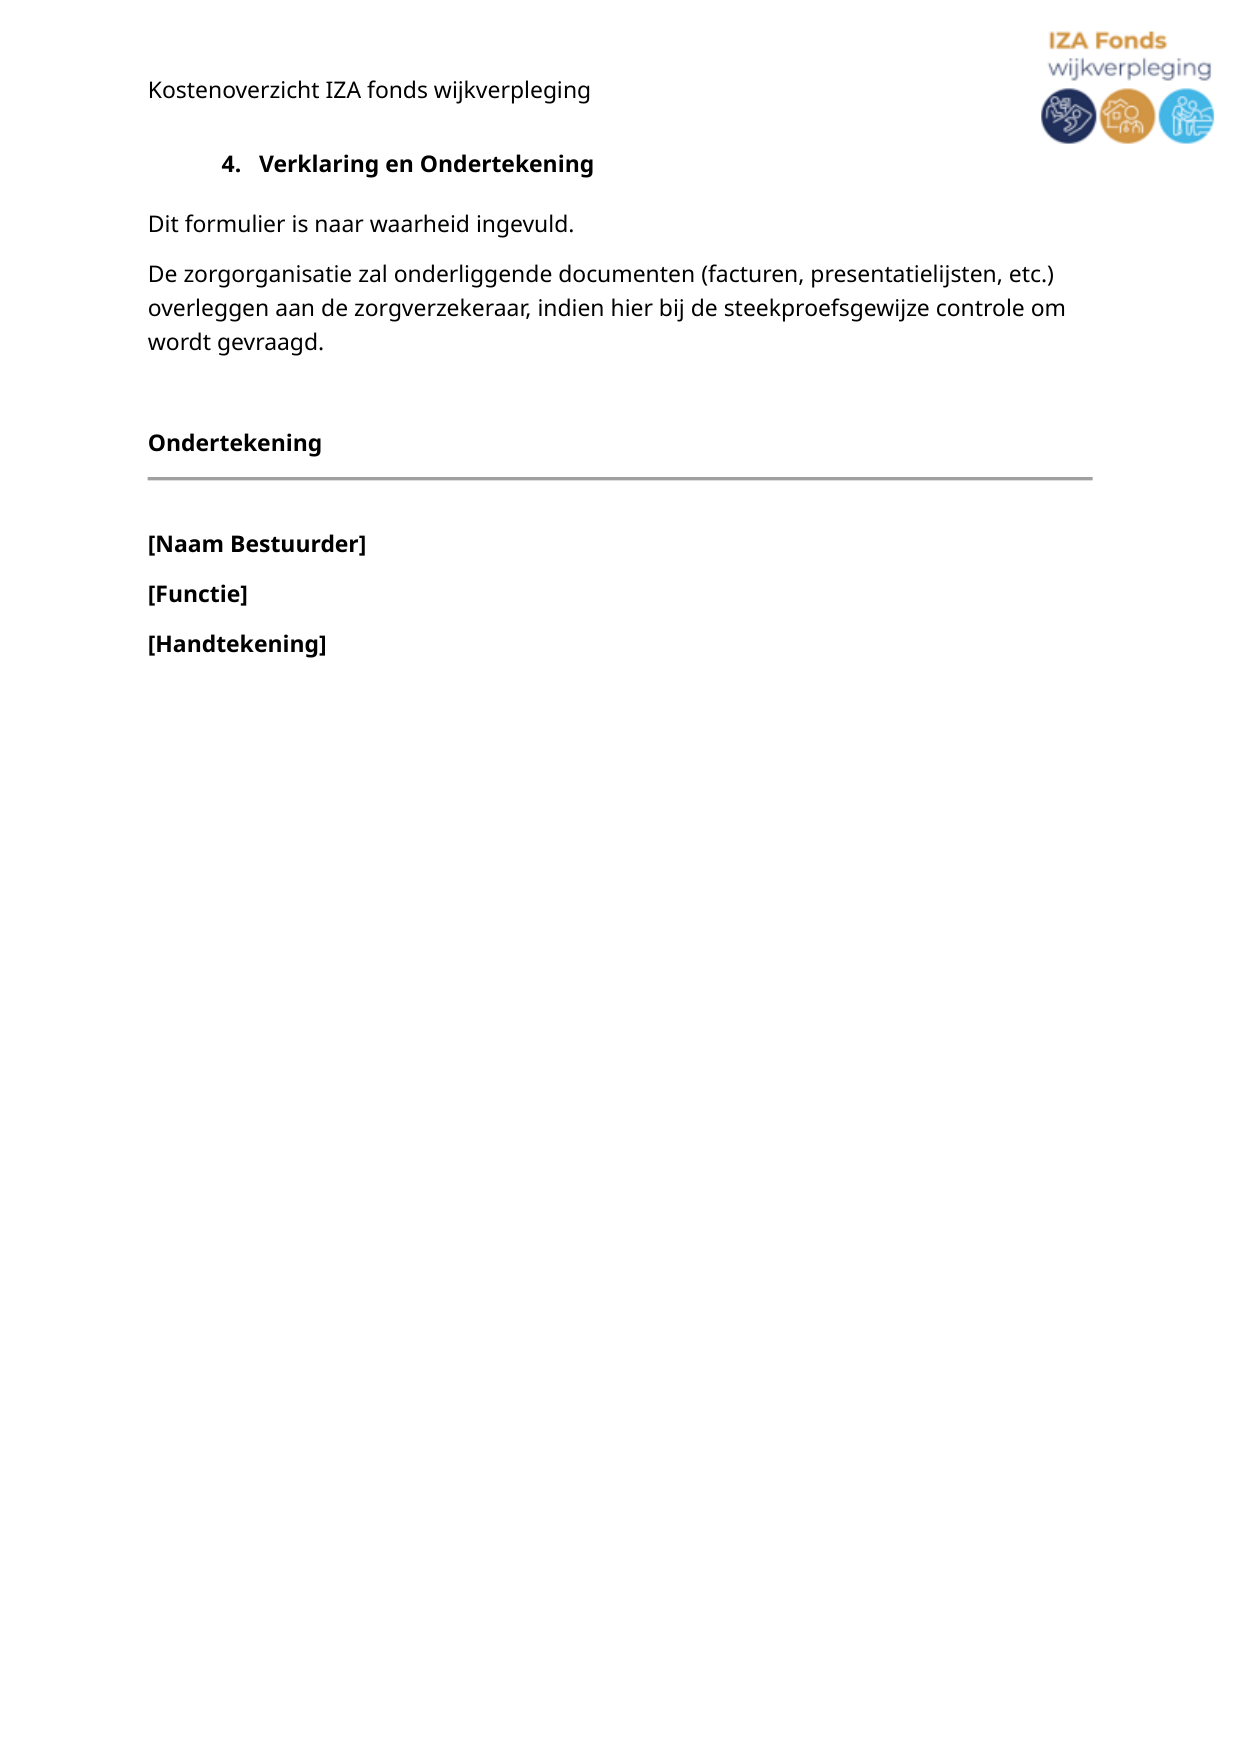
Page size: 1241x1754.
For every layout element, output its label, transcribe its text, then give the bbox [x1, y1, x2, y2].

text [Functie] [148, 578, 1093, 609]
text Dit formulier is naar waarheid ingevuld. [148, 208, 1093, 239]
text [Handtekening] [148, 628, 1093, 660]
list Verklaring en Ondertekening [221, 148, 1093, 179]
text De zorgorganisatie zal onderliggende documenten (facturen, presentatielijsten, etc.) overleggen aan de zorgverzekeraar, indien hier bij de steekproefsgewijze controle om wordt gevraagd. [148, 258, 1093, 357]
picture [1040, 25, 1222, 147]
text Ondertekening [148, 427, 1093, 458]
text [Naam Bestuurder] [148, 528, 1093, 559]
